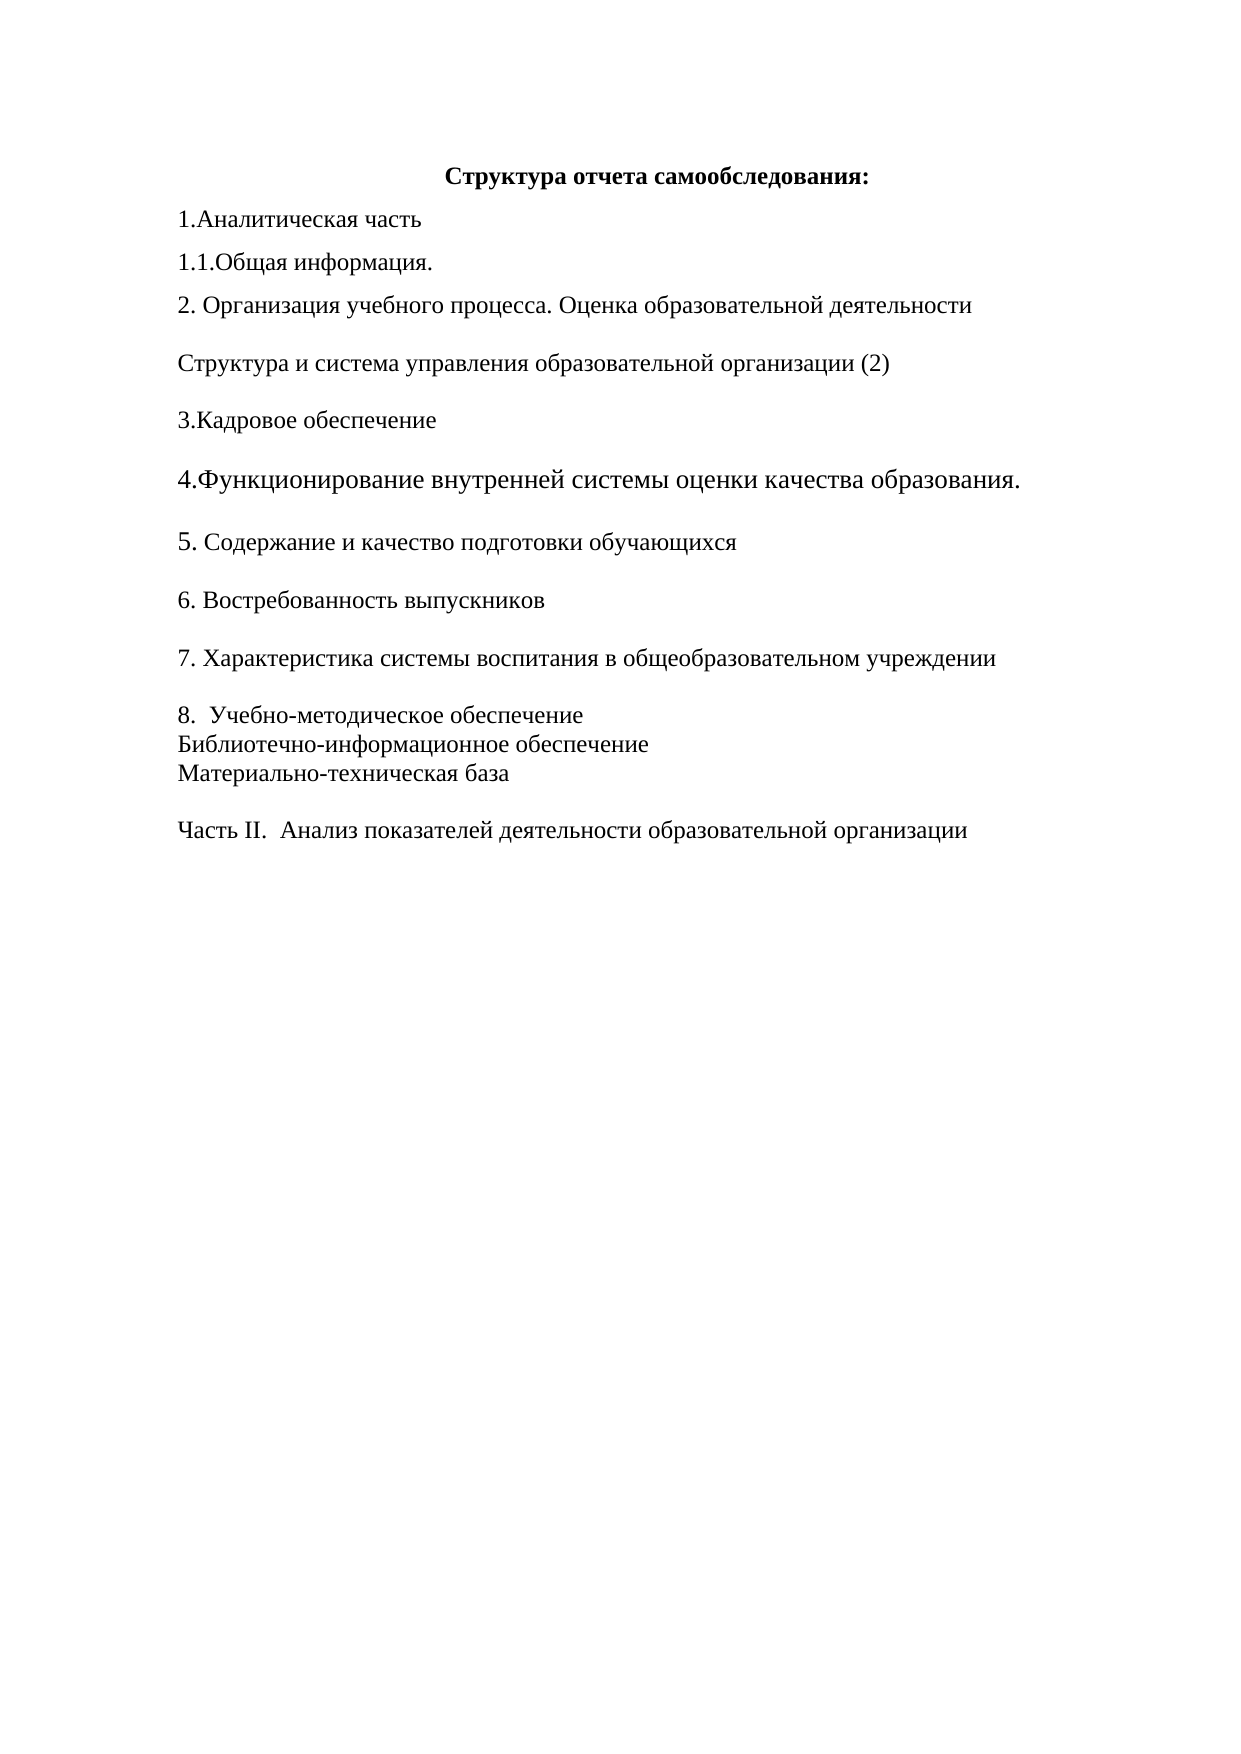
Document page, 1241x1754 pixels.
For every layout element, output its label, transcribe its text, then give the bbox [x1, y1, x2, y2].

text Структура отчета самообследования: [177, 161, 1137, 190]
text Часть II. Анализ показателей деятельности образовательной организации [177, 815, 1137, 844]
text Библиотечно-информационное обеспечение [177, 729, 1137, 758]
text 8. Учебно-методическое обеспечение [177, 700, 1137, 729]
text 2. Организация учебного процесса. Оценка образовательной деятельности [177, 291, 1137, 319]
text 5. Содержание и качество подготовки обучающихся [177, 525, 1137, 557]
text 6. Востребованность выпускников [177, 585, 1137, 614]
text 7. Характеристика системы воспитания в общеобразовательном учреждении [177, 643, 1137, 672]
text Структура и система управления образовательной организации (2) [177, 348, 1137, 377]
text 3.Кадровое обеспечение [177, 406, 1137, 434]
text 1.Аналитическая часть [177, 204, 1137, 233]
text 1.1.Общая информация. [177, 247, 1137, 276]
text Материально-техническая база [177, 758, 1137, 787]
text 4.Функционирование внутренней системы оценки качества образования. [177, 463, 1137, 494]
